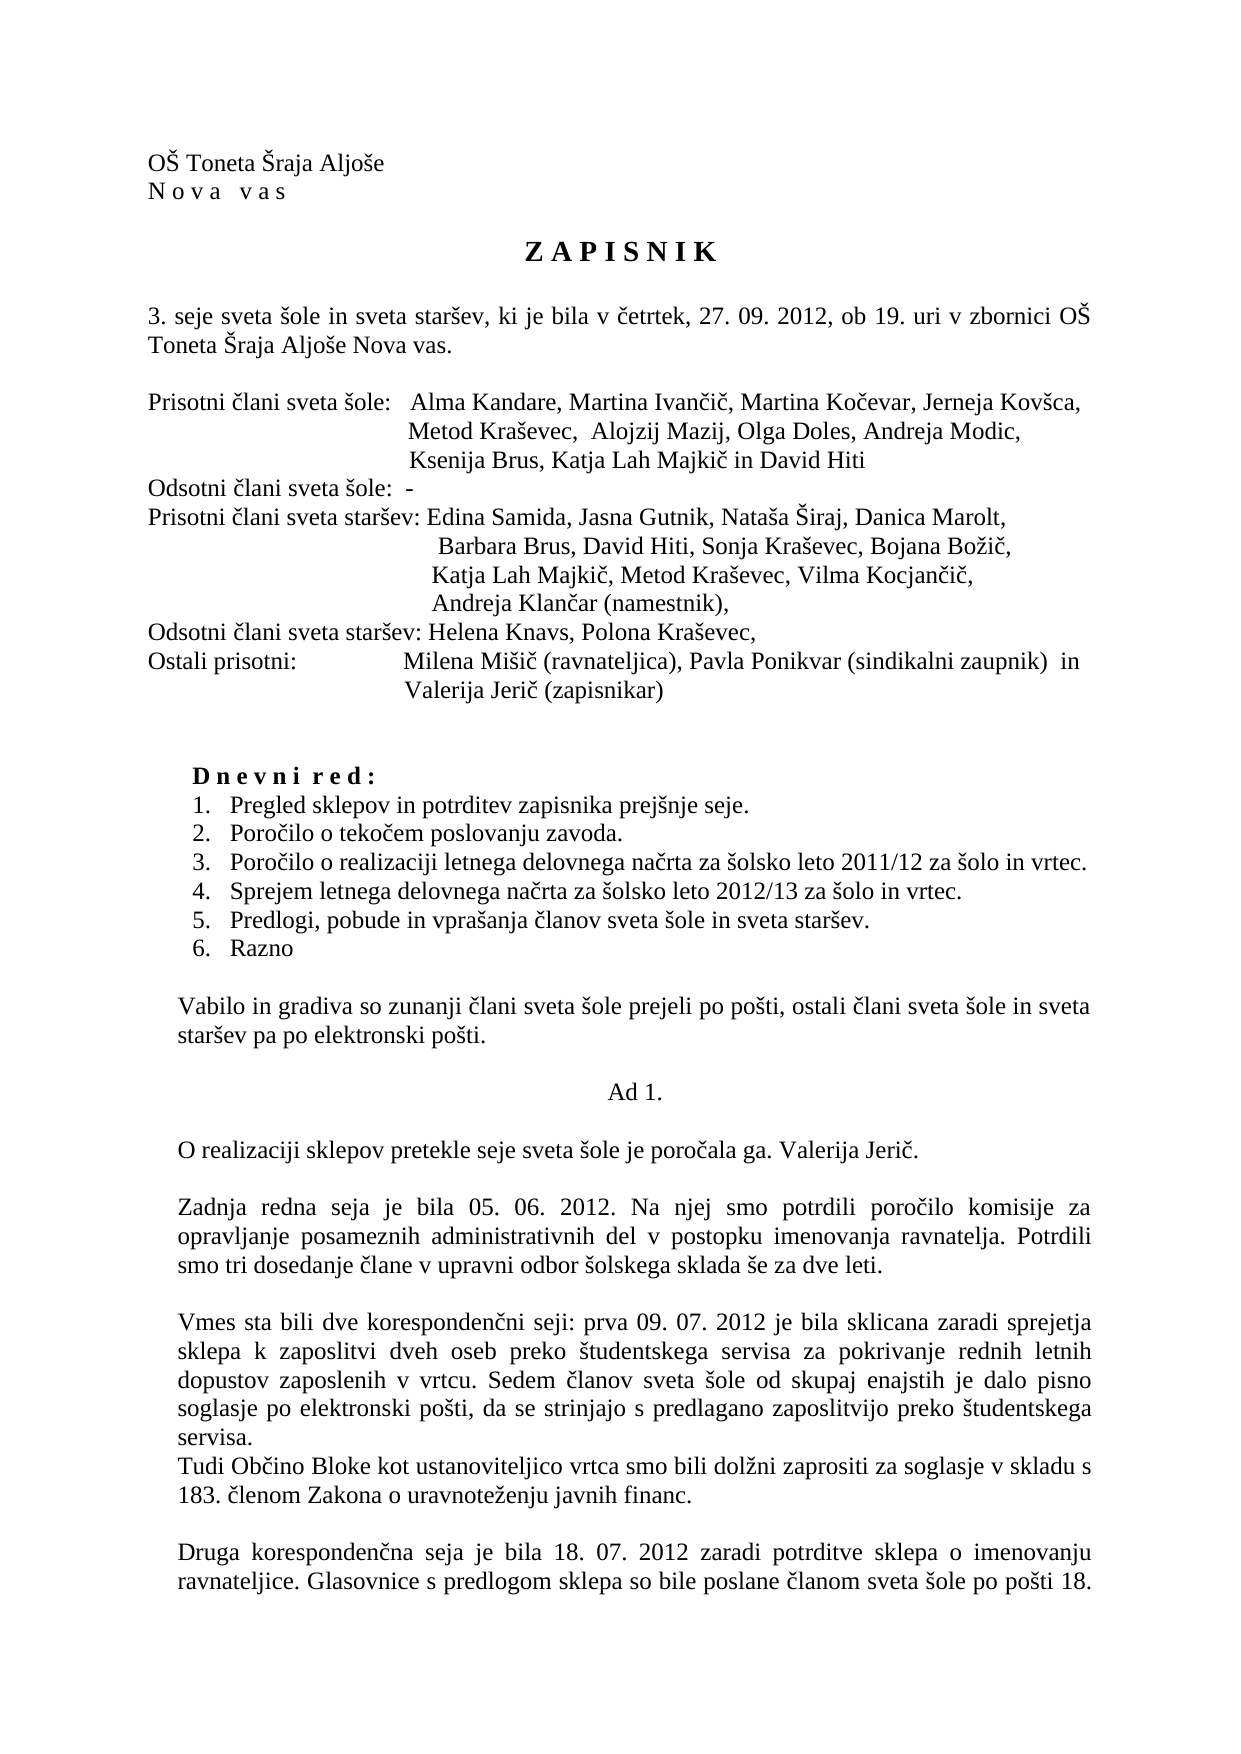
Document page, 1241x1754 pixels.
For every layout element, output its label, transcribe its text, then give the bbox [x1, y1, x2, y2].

text Ad 1. [177, 1077, 1093, 1106]
text Valerija Jerič (zapisnikar) [148, 675, 1093, 703]
text Odsotni člani sveta staršev: Helena Knavs, Polona Kraševec, [148, 617, 1093, 646]
list Poročilo o tekočem poslovanju zavoda. [192, 818, 1093, 847]
text Z A P I S N I K [148, 234, 1093, 267]
list Poročilo o realizaciji letnega delovnega načrta za šolsko leto 2011/12 za šolo in vrtec. [192, 847, 1093, 876]
text Metod Kraševec, Alojzij Mazij, Olga Doles, Andreja Modic, [148, 416, 1093, 445]
text Vabilo in gradiva so zunanji člani sveta šole prejeli po pošti, ostali člani sveta šole in sveta staršev pa po elektronski pošti. [177, 991, 1093, 1048]
text Ostali prisotni: Milena Mišič (ravnateljica), Pavla Ponikvar (sindikalni zaupnik) in [148, 646, 1093, 675]
text Prisotni člani sveta staršev: Edina Samida, Jasna Gutnik, Nataša Širaj, Danica Marolt, [148, 502, 1093, 531]
text Zadnja redna seja je bila 05. 06. 2012. Na njej smo potrdili poročilo komisije za opravljanje posameznih administrativnih del v postopku imenovanja ravnatelja. Potrdili smo tri dosedanje člane v upravni odbor šolskega sklada še za dve leti. [177, 1192, 1093, 1278]
list Predlogi, pobude in vprašanja članov sveta šole in sveta staršev. [192, 905, 1093, 933]
text Prisotni člani sveta šole: Alma Kandare, Martina Ivančič, Martina Kočevar, Jerneja Kovšca, [148, 387, 1093, 416]
text O realizaciji sklepov pretekle seje sveta šole je poročala ga. Valerija Jerič. [177, 1135, 1093, 1163]
text Katja Lah Majkič, Metod Kraševec, Vilma Kocjančič, [148, 560, 1093, 588]
list Pregled sklepov in potrditev zapisnika prejšnje seje. [192, 790, 1093, 818]
text Andreja Klančar (namestnik), [148, 588, 1093, 617]
list Razno [192, 933, 1093, 962]
text D n e v n i r e d : [192, 761, 1093, 790]
text N o v a v a s [148, 176, 1093, 205]
text Vmes sta bili dve korespondenčni seji: prva 09. 07. 2012 je bila sklicana zaradi sprejetja sklepa k zaposlitvi dveh oseb preko študentskega servisa za pokrivanje rednih letnih dopustov zaposlenih v vrtcu. Sedem članov sveta šole od skupaj enajstih je dalo pisno soglasje po elektronski pošti, da se strinjajo s predlagano zaposlitvijo preko študentskega servisa. [177, 1307, 1093, 1451]
text 3. seje sveta šole in sveta staršev, ki je bila v četrtek, 27. 09. 2012, ob 19. uri v zbornici OŠ Toneta Šraja Aljoše Nova vas. [148, 301, 1093, 358]
text Odsotni člani sveta šole: - [148, 473, 1093, 502]
list Sprejem letnega delovnega načrta za šolsko leto 2012/13 za šolo in vrtec. [192, 876, 1093, 905]
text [177, 1537, 1093, 1595]
text Ksenija Brus, Katja Lah Majkič in David Hiti [148, 445, 1093, 473]
text Tudi Občino Bloke kot ustanoviteljico vrtca smo bili dolžni zaprositi za soglasje v skladu s 183. členom Zakona o uravnoteženju javnih financ. [177, 1451, 1093, 1508]
text OŠ Toneta Šraja Aljoše [148, 148, 1093, 176]
text Barbara Brus, David Hiti, Sonja Kraševec, Bojana Božič, [148, 531, 1093, 560]
